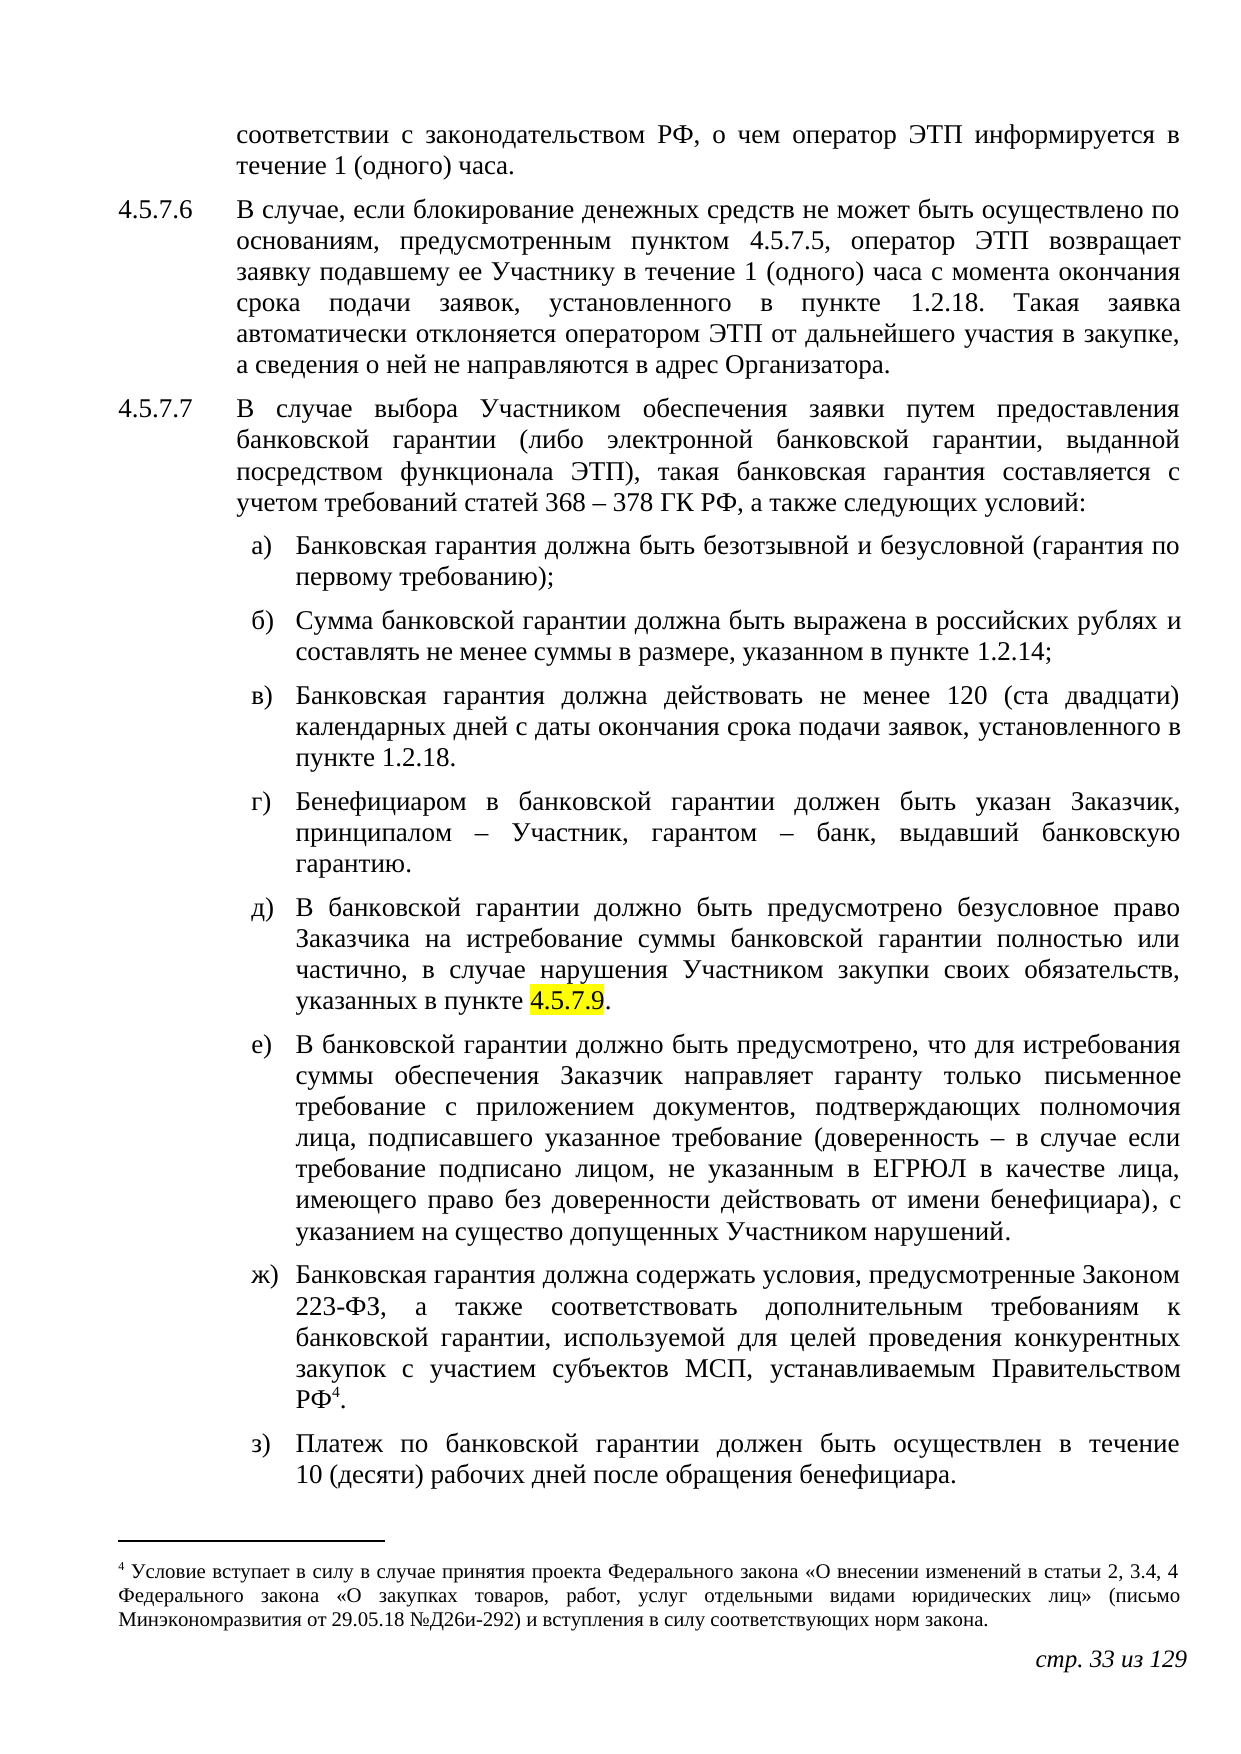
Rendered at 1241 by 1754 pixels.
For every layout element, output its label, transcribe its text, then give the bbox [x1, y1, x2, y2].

text Сумма банковской гарантии должна быть выражена в российских рублях и составлять не менее суммы в размере, указанном в пункте 1.2.14; [251, 604, 1181, 666]
text В случае, если блокирование денежных средств не может быть осуществлено по основаниям, предусмотренным пунктом 4.5.7.5, оператор ЭТП возвращает заявку подавшему ее Участнику в течение 1 (одного) часа с момента окончания срока подачи заявок, установленного в пункте 1.2.18. Такая заявка автоматически отклоняется оператором ЭТП от дальнейшего участия в закупке, а сведения о ней не направляются в адрес Организатора. [118, 193, 1181, 380]
text Банковская гарантия должна действовать не менее 120 (ста двадцати) календарных дней с даты окончания срока подачи заявок, установленного в пункте 1.2.18. [251, 679, 1181, 772]
text Банковская гарантия должна содержать условия, предусмотренные Законом 223-ФЗ, а также соответствовать дополнительным требованиям к банковской гарантии, используемой для целей проведения конкурентных закупок с участием субъектов МСП, устанавливаемым Правительством РФ. [251, 1258, 1181, 1414]
text В банковской гарантии должно быть предусмотрено безусловное право Заказчика на истребование суммы банковской гарантии полностью или частично, в случае нарушения Участником закупки своих обязательств, указанных в пункте 4.5.7.9. [251, 891, 1181, 1015]
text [118, 118, 1181, 180]
text Бенефициаром в банковской гарантии должен быть указан Заказчик, принципалом – Участник, гарантом – банк, выдавший банковскую гарантию. [251, 785, 1181, 878]
text Платеж по банковской гарантии должен быть осуществлен в течение 10 (десяти) рабочих дней после обращения бенефициара. [251, 1427, 1181, 1489]
text В банковской гарантии должно быть предусмотрено, что для истребования суммы обеспечения Заказчик направляет гаранту только письменное требование с приложением документов, подтверждающих полномочия лица, подписавшего указанное требование (доверенность – в случае если требование подписано лицом, не указанным в ЕГРЮЛ в качестве лица, имеющего право без доверенности действовать от имени бенефициара), с указанием на существо допущенных Участником нарушений. [251, 1028, 1181, 1246]
text В случае выбора Участником обеспечения заявки путем предоставления банковской гарантии (либо электронной банковской гарантии, выданной посредством функционала ЭТП), такая банковская гарантия составляется с учетом требований статей 368 – 378 ГК РФ, а также следующих условий: [118, 392, 1181, 517]
text Банковская гарантия должна быть безотзывной и безусловной (гарантия по первому требованию); [251, 529, 1181, 592]
